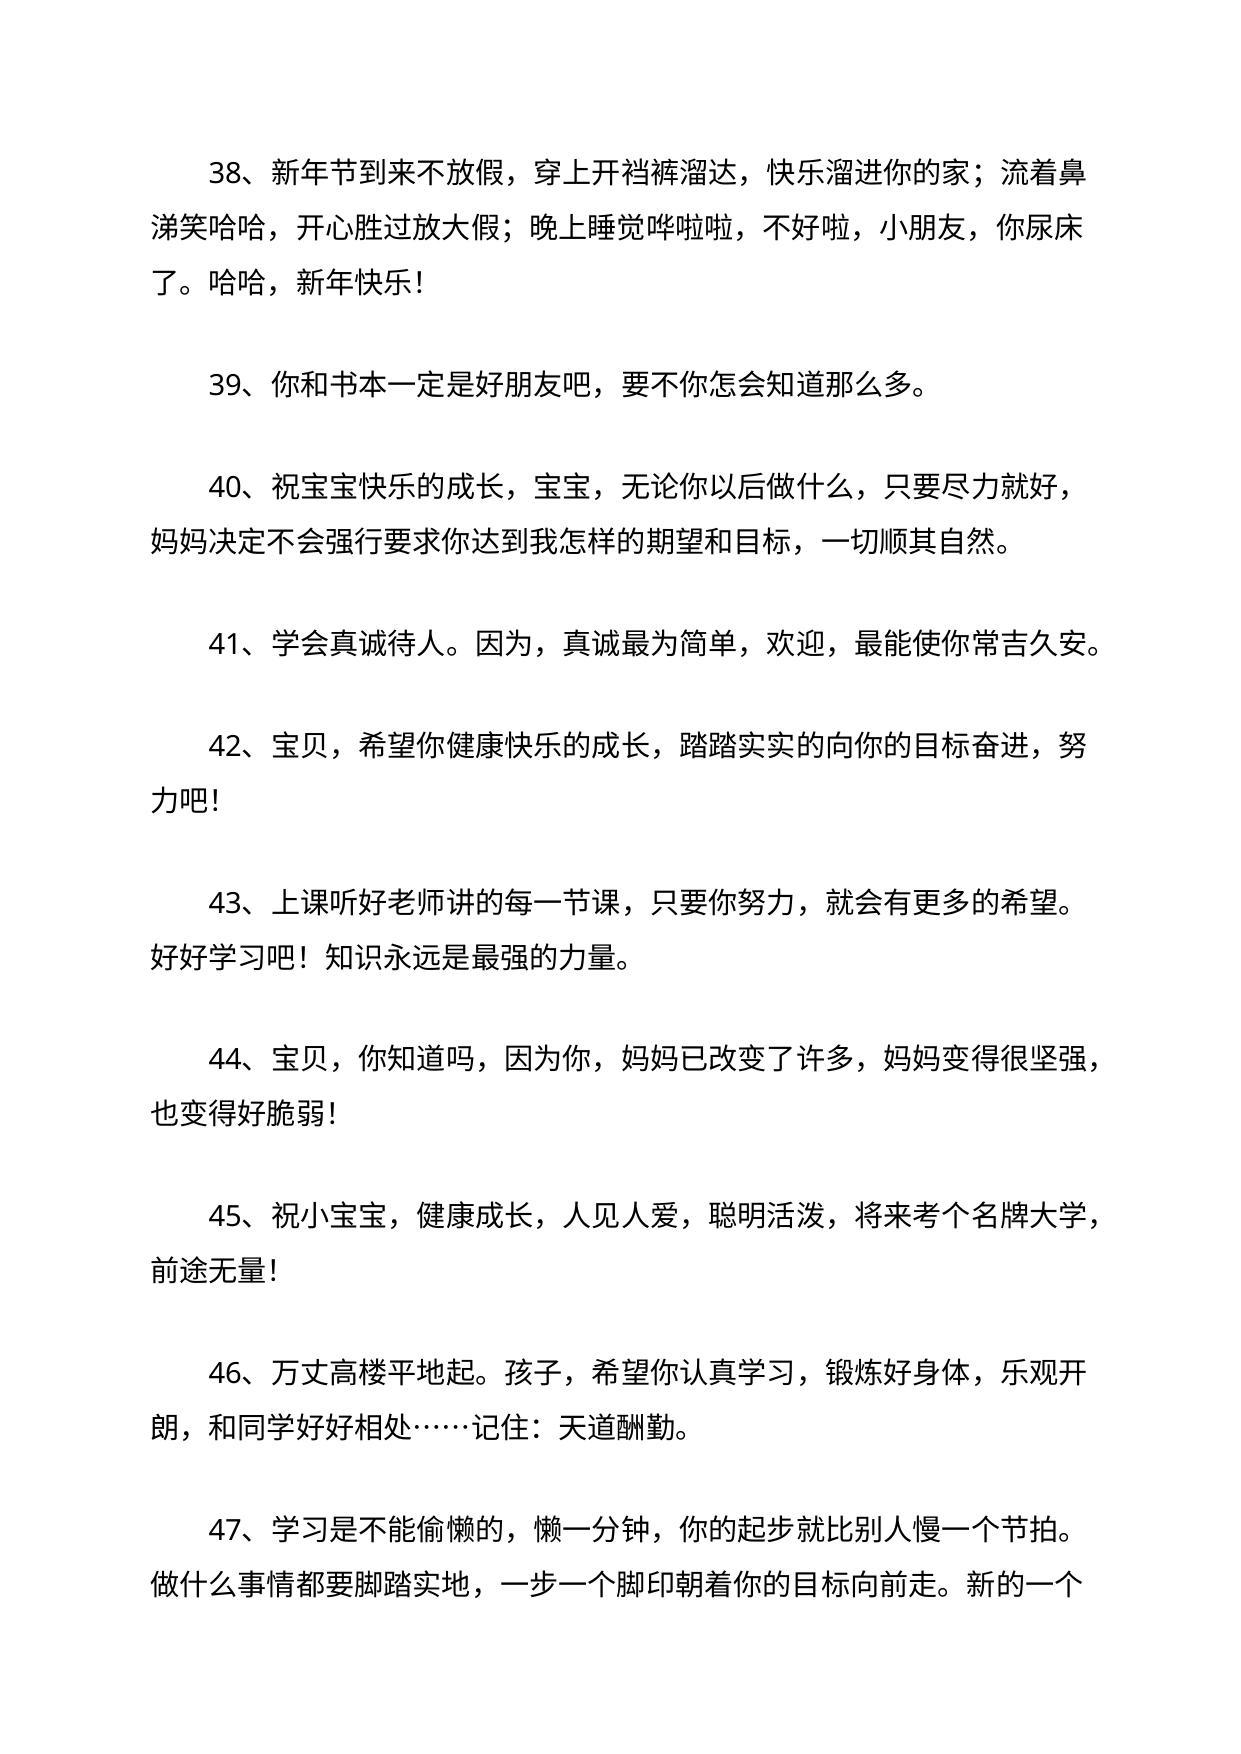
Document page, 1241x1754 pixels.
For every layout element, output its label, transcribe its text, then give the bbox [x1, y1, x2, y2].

text 46、万丈高楼平地起。孩子，希望你认真学习，锻炼好身体，乐观开朗，和同学好好相处……记住：天道酬勤。 [150, 1349, 1090, 1447]
text 38、新年节到来不放假，穿上开裆裤溜达，快乐溜进你的家；流着鼻涕笑哈哈，开心胜过放大假；晚上睡觉哗啦啦，不好啦，小朋友，你尿床了。哈哈，新年快乐！ [150, 150, 1090, 302]
text 41、学会真诚待人。因为，真诚最为简单，欢迎，最能使你常吉久安。 [150, 620, 1090, 663]
text 43、上课听好老师讲的每一节课，只要你努力，就会有更多的希望。好好学习吧！知识永远是最强的力量。 [150, 879, 1090, 976]
text 45、祝小宝宝，健康成长，人见人爱，聪明活泼，将来考个名牌大学，前途无量！ [150, 1193, 1090, 1290]
text 40、祝宝宝快乐的成长，宝宝，无论你以后做什么，只要尽力就好，妈妈决定不会强行要求你达到我怎样的期望和目标，一切顺其自然。 [150, 464, 1090, 561]
text 39、你和书本一定是好朋友吧，要不你怎会知道那么多。 [150, 362, 1090, 404]
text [150, 1506, 1090, 1603]
text 44、宝贝，你知道吗，因为你，妈妈已改变了许多，妈妈变得很坚强，也变得好脆弱！ [150, 1036, 1090, 1133]
text 42、宝贝，希望你健康快乐的成长，踏踏实实的向你的目标奋进，努力吧！ [150, 722, 1090, 820]
